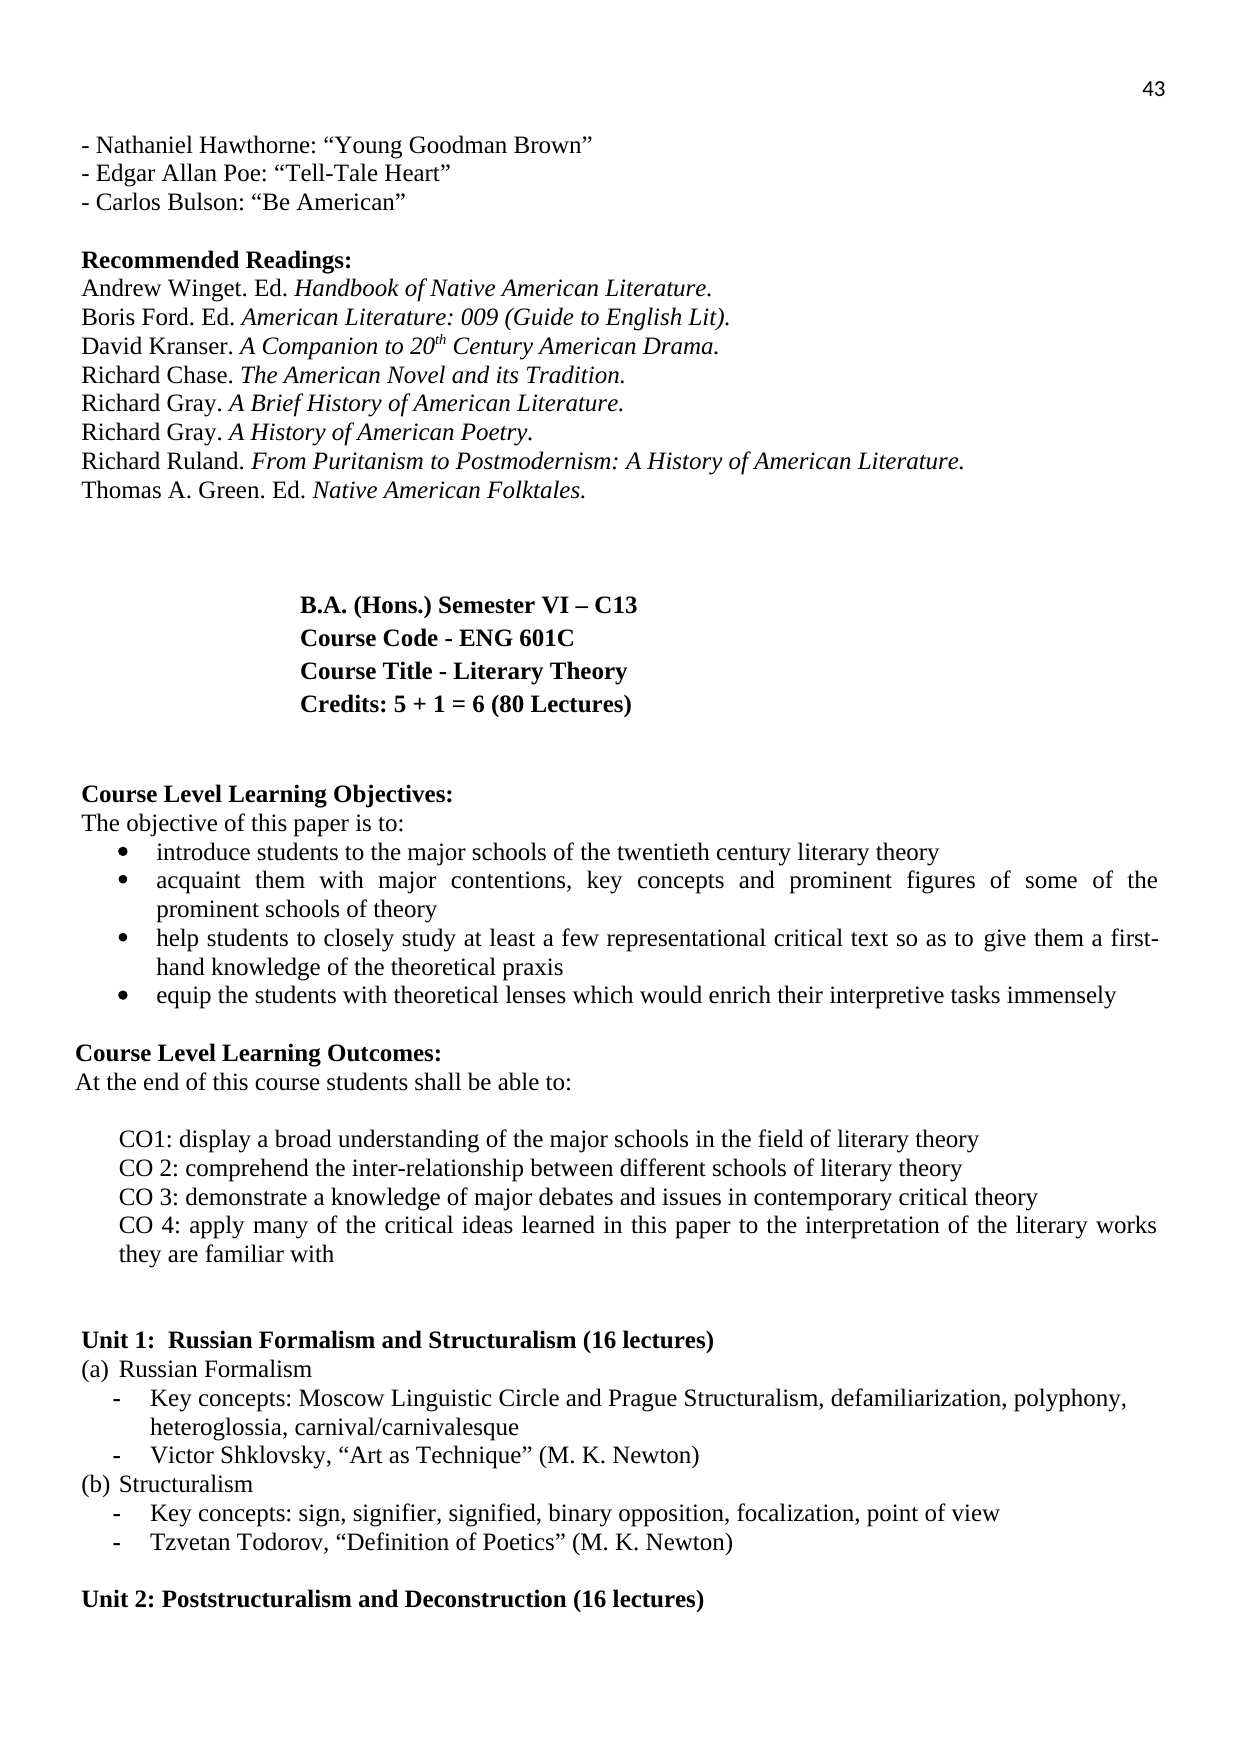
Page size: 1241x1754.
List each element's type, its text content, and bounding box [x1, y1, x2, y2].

text Unit 2: Poststructuralism and Deconstruction (16 lectures) [81, 1584, 1159, 1613]
text Course Code - ENG 601C [300, 623, 1159, 652]
list Victor Shklovsky, “Art as Technique” (M. K. Newton) [112, 1441, 1159, 1469]
list CO 4: apply many of the critical ideas learned in this paper to the interpretation of the literary works they are familiar with [118, 1211, 1159, 1268]
text Credits: 5 + 1 = 6 (80 Lectures) [300, 689, 1159, 718]
list Key concepts: Moscow Linguistic Circle and Prague Structuralism, defamiliarization, polyphony, heteroglossia, carnival/carnivalesque [112, 1383, 1159, 1441]
text Course Level Learning Objectives: [81, 779, 1159, 808]
text Richard Gray. A History of American Poetry. [81, 417, 1159, 446]
text Richard Ruland. From Puritanism to Postmodernism: A History of American Literature. [81, 446, 1159, 475]
text Recommended Readings: [81, 245, 1159, 273]
text At the end of this course students shall be able to: [75, 1067, 1159, 1096]
text - Edgar Allan Poe: “Tell-Tale Heart” [81, 158, 1159, 187]
text Richard Gray. A Brief History of American Literature. [81, 388, 1159, 417]
list help students to closely study at least a few representational critical text so as to give them a first-hand knowledge of the theoretical praxis [118, 923, 1159, 981]
text Andrew Winget. Ed. Handbook of Native American Literature. [81, 273, 1159, 302]
text Course Title - Literary Theory [300, 656, 1159, 684]
list CO 3: demonstrate a knowledge of major debates and issues in contemporary critical theory [118, 1182, 1159, 1211]
text David Kranser. A Companion to 20th Century American Drama. [81, 331, 1159, 360]
list introduce students to the major schools of the twentieth century literary theory [118, 837, 1159, 866]
list Structuralism [81, 1469, 1159, 1498]
text - Carlos Bulson: “Be American” [81, 187, 1159, 216]
text Richard Chase. The American Novel and its Tradition. [81, 360, 1159, 388]
text - Nathaniel Hawthorne: “Young Goodman Brown” [81, 130, 1159, 158]
list Russian Formalism [81, 1354, 1159, 1383]
list acquaint them with major contentions, key concepts and prominent figures of some of the prominent schools of theory [118, 866, 1159, 923]
text Unit 1: Russian Formalism and Structuralism (16 lectures) [81, 1326, 1159, 1354]
list Tzvetan Todorov, “Definition of Poetics” (M. K. Newton) [112, 1527, 1159, 1556]
list CO1: display a broad understanding of the major schools in the field of literary theory [118, 1124, 1159, 1153]
list CO 2: comprehend the inter-relationship between different schools of literary theory [118, 1153, 1159, 1182]
text The objective of this paper is to: [81, 808, 1159, 837]
text Thomas A. Green. Ed. Native American Folktales. [81, 475, 1159, 503]
list Key concepts: sign, signifier, signified, binary opposition, focalization, point of view [112, 1498, 1159, 1527]
text Boris Ford. Ed. American Literature: 009 (Guide to English Lit). [81, 302, 1159, 331]
text B.A. (Hons.) Semester VI – C13 [300, 590, 1159, 618]
text Course Level Learning Outcomes: [75, 1038, 1159, 1067]
list equip the students with theoretical lenses which would enrich their interpretive tasks immensely [118, 981, 1159, 1009]
